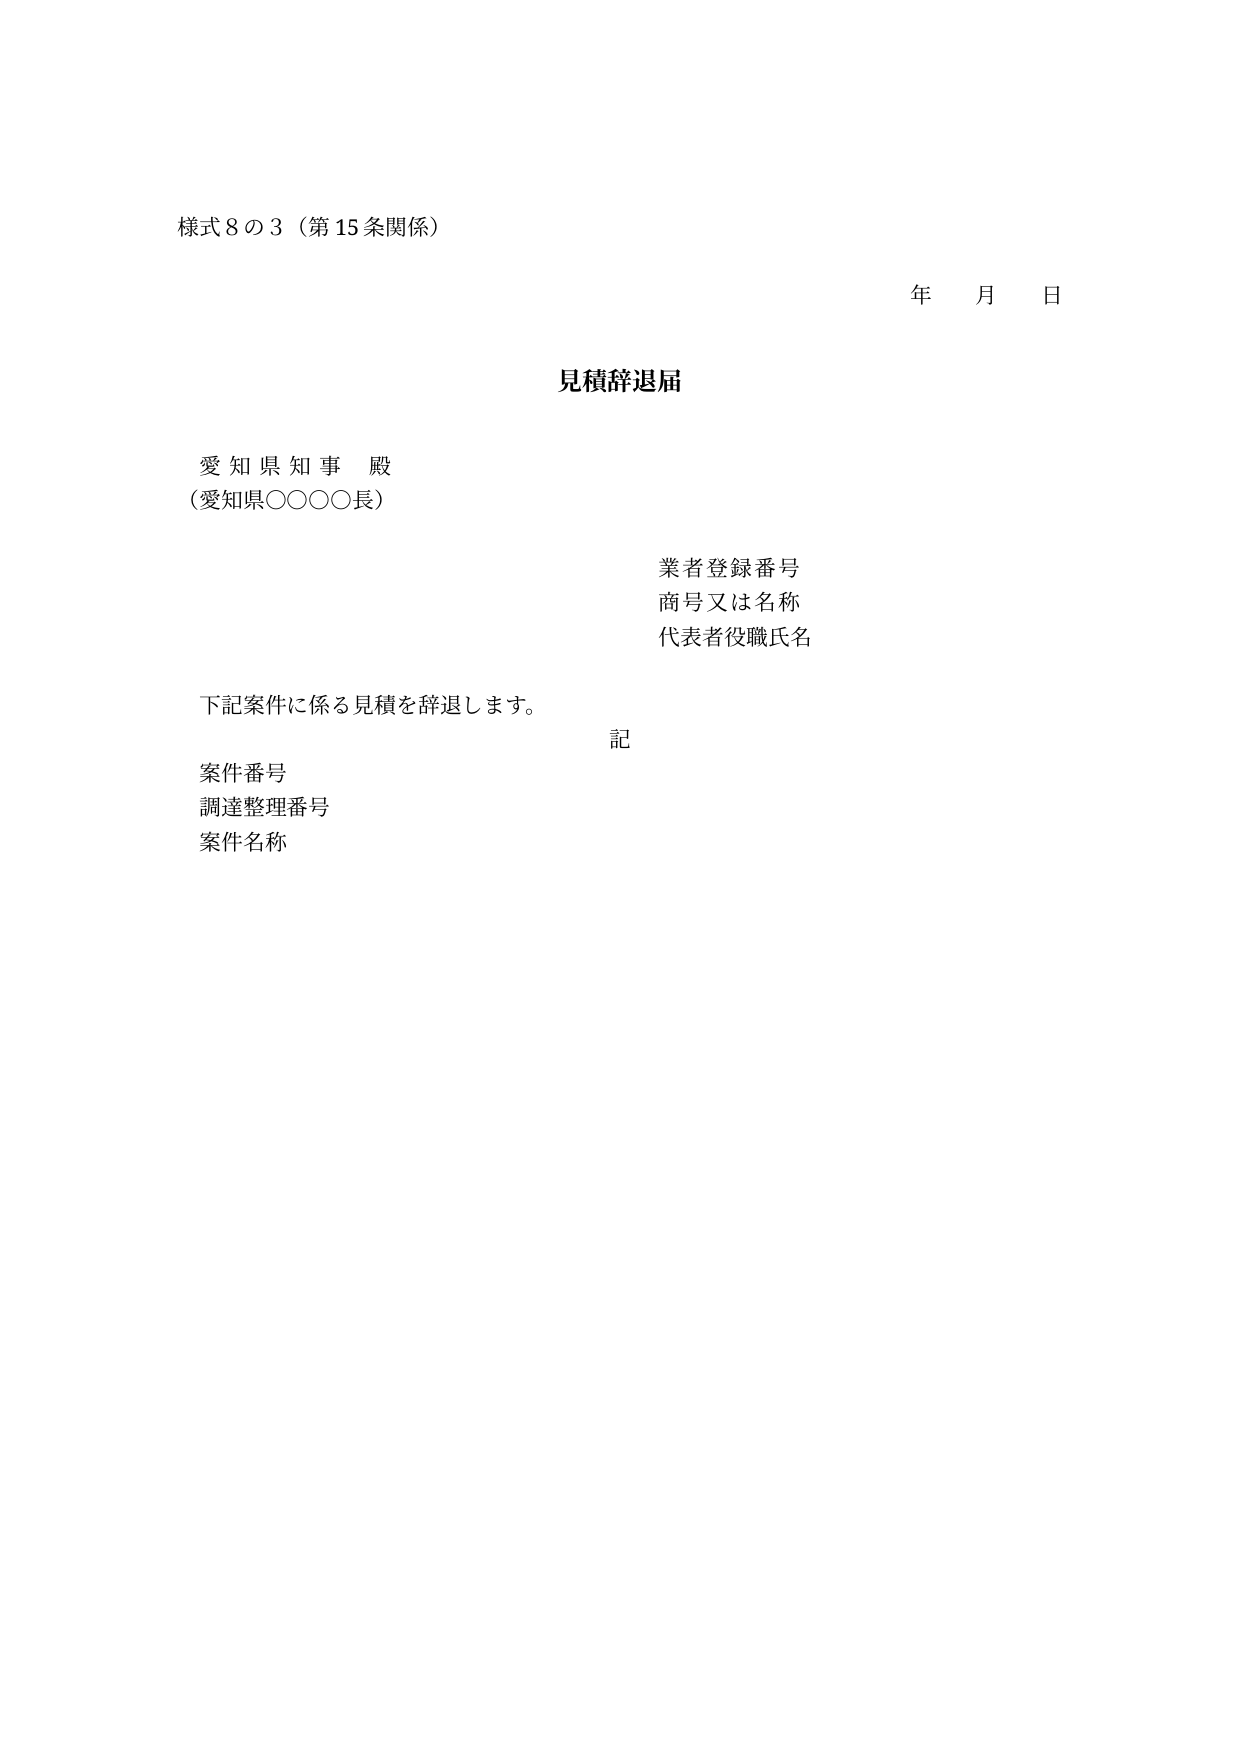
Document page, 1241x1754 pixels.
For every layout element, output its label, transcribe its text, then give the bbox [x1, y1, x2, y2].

text 下記案件に係る見積を辞退します。 [177, 687, 1063, 721]
text 案件名称 [177, 823, 1063, 858]
text 様式８の３（第15条関係） [177, 208, 1063, 243]
text 愛知県知事 殿 [177, 448, 1063, 482]
text 商号又は名称 [177, 584, 1063, 618]
text 年 月 日 [177, 277, 1063, 311]
text 調達整理番号 [177, 789, 976, 823]
text 代表者役職氏名 [177, 618, 1063, 653]
text 業者登録番号 [177, 550, 1063, 584]
text 見積辞退届 [177, 345, 1063, 413]
text 案件番号 [177, 755, 1063, 789]
text （愛知県○○○○長） [177, 482, 1063, 516]
subtitle 記 [177, 721, 1063, 755]
